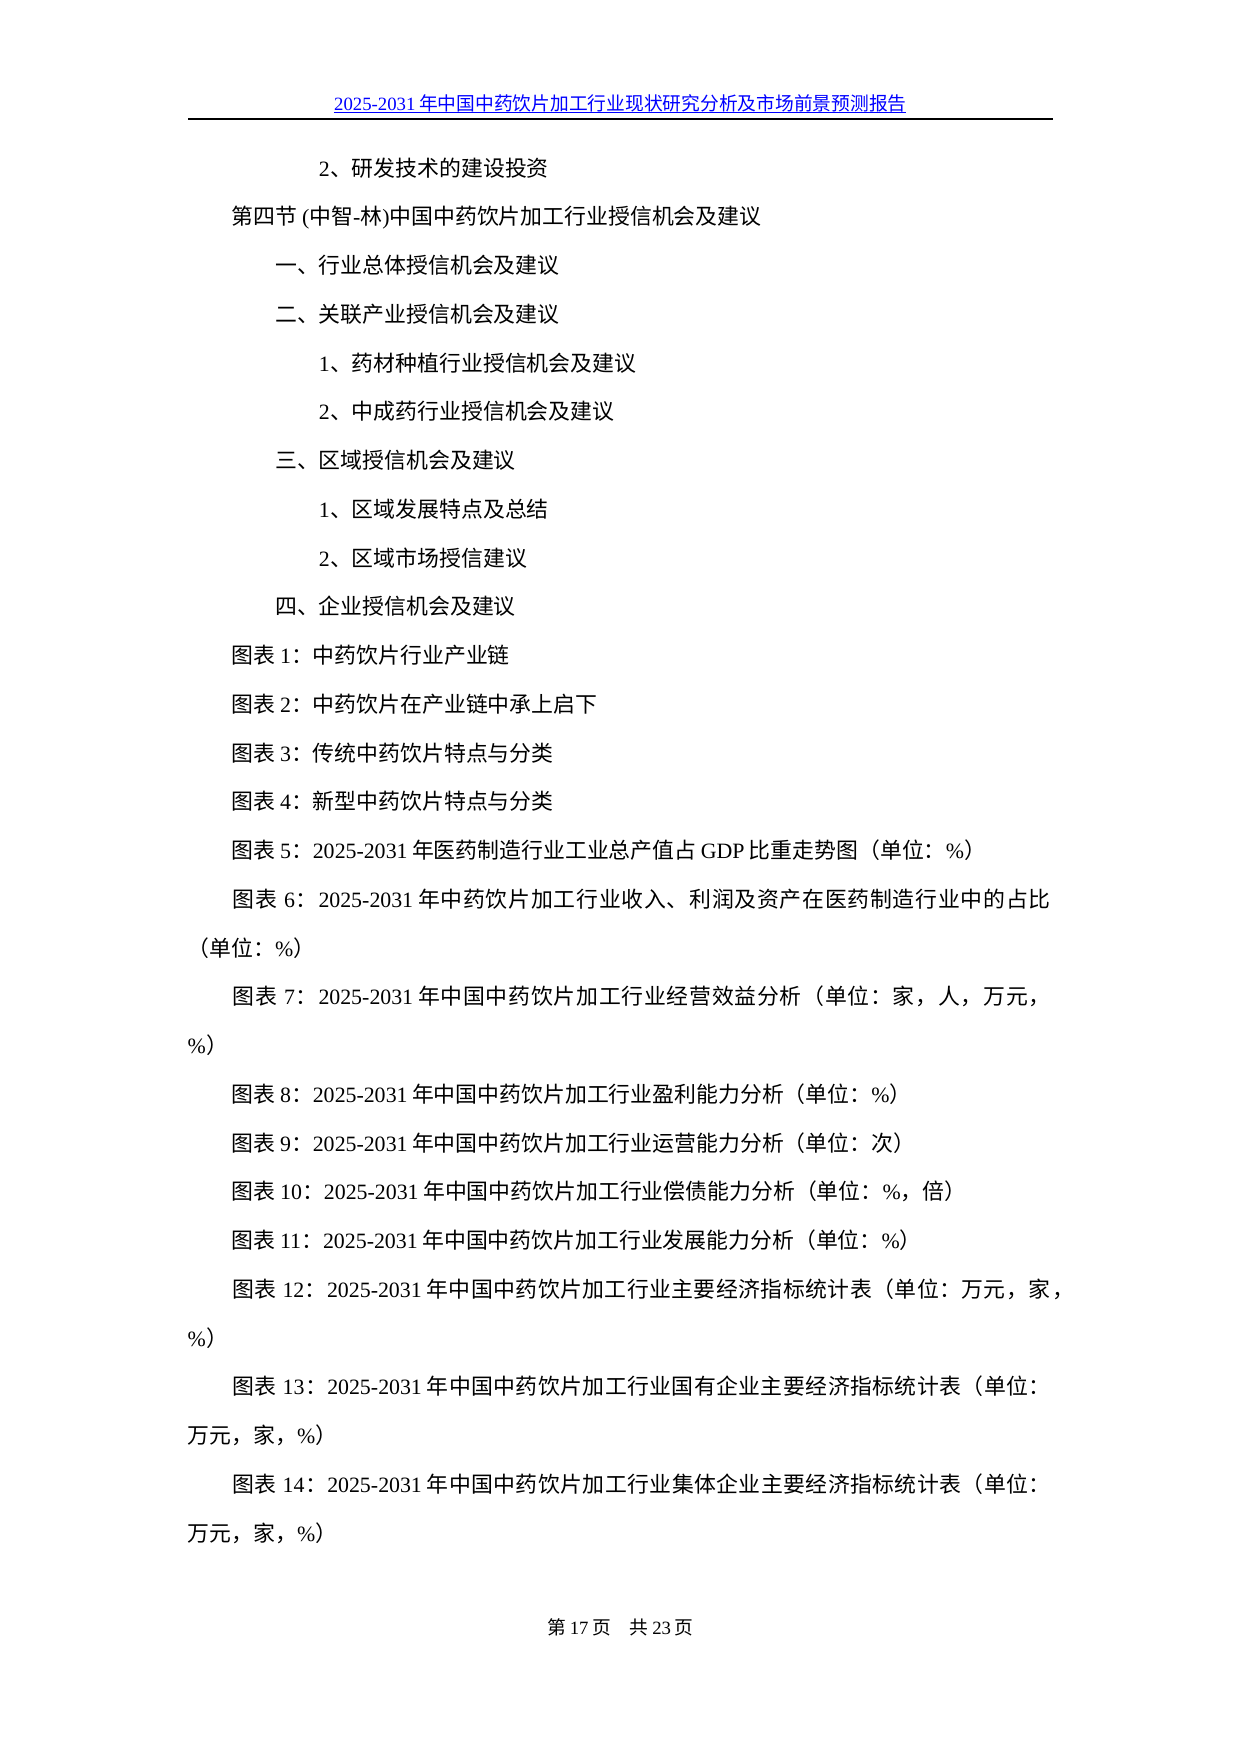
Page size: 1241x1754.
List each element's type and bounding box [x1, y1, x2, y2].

text [187, 150, 1053, 1548]
